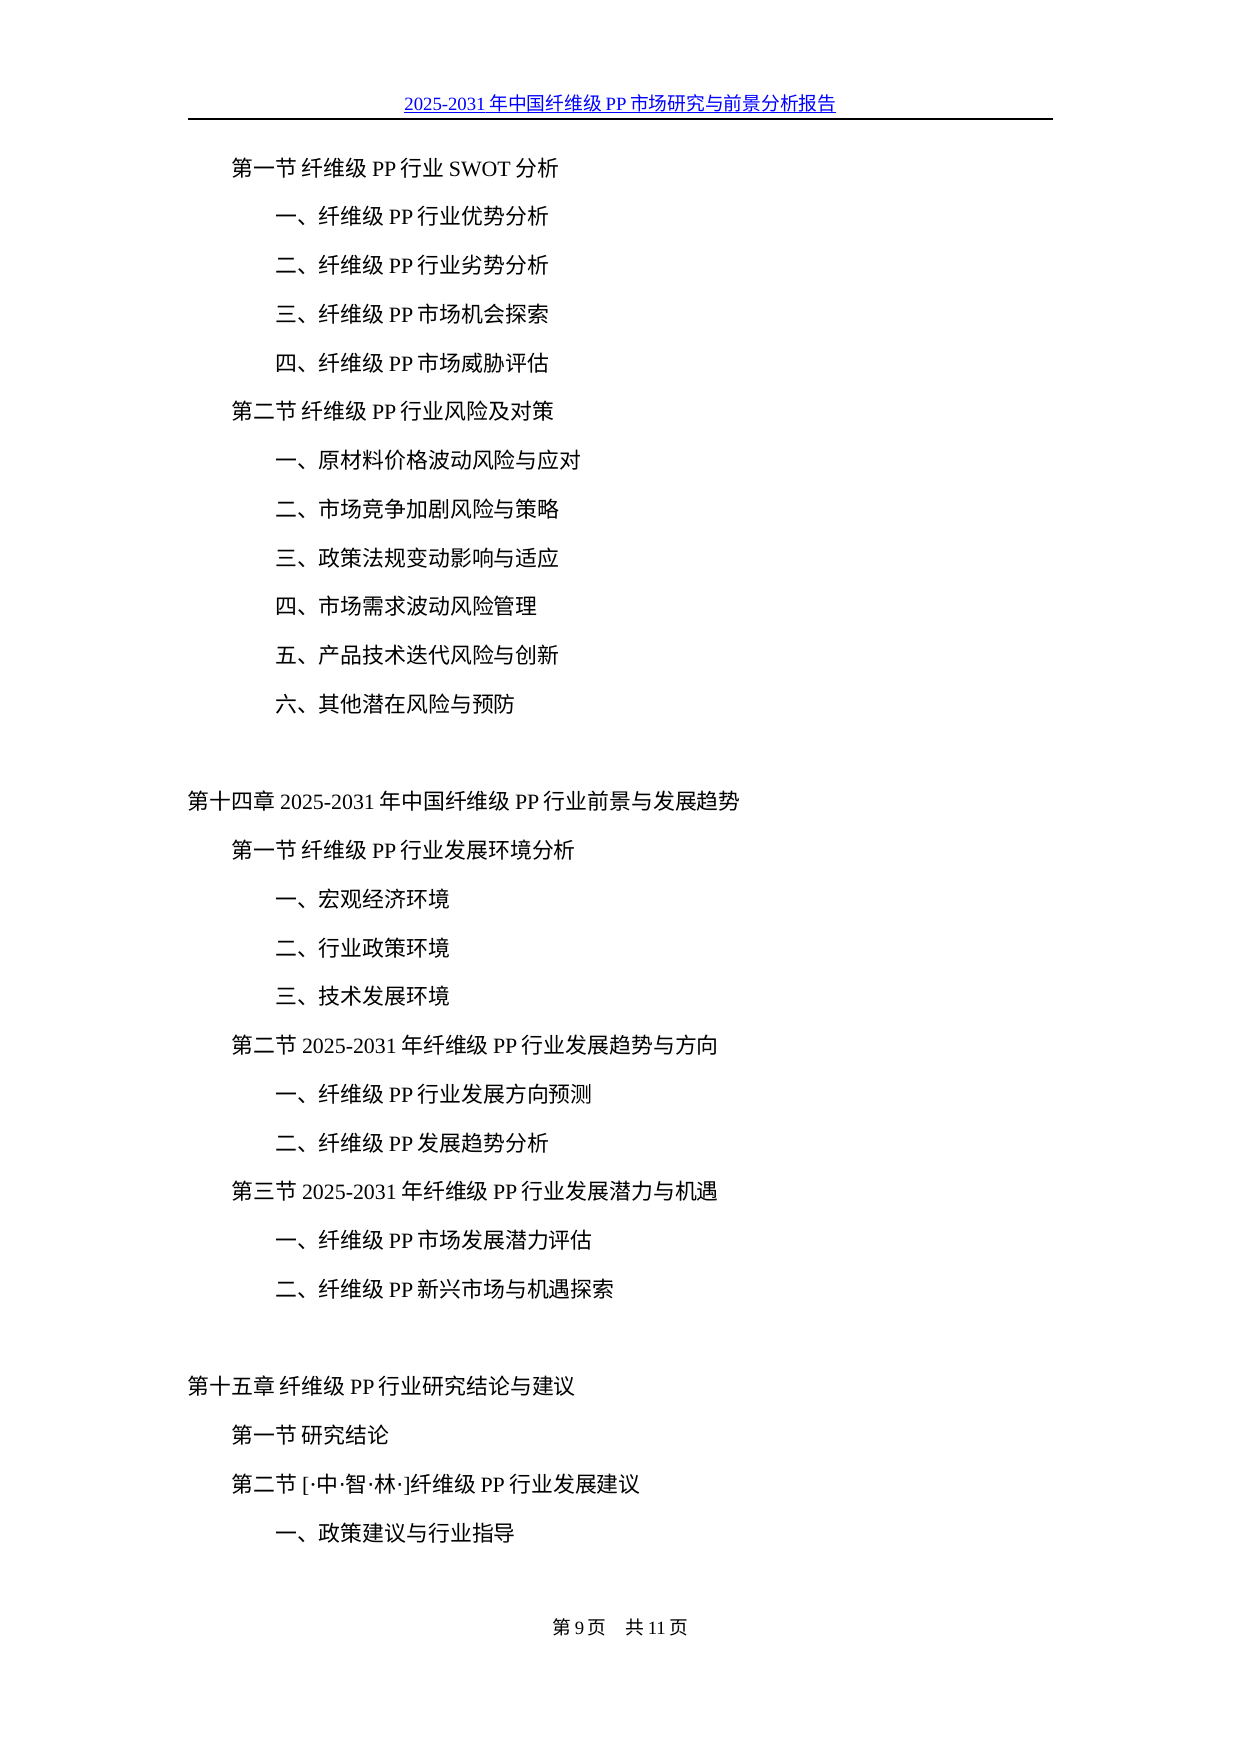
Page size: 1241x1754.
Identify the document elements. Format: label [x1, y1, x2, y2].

text [187, 150, 1053, 1548]
